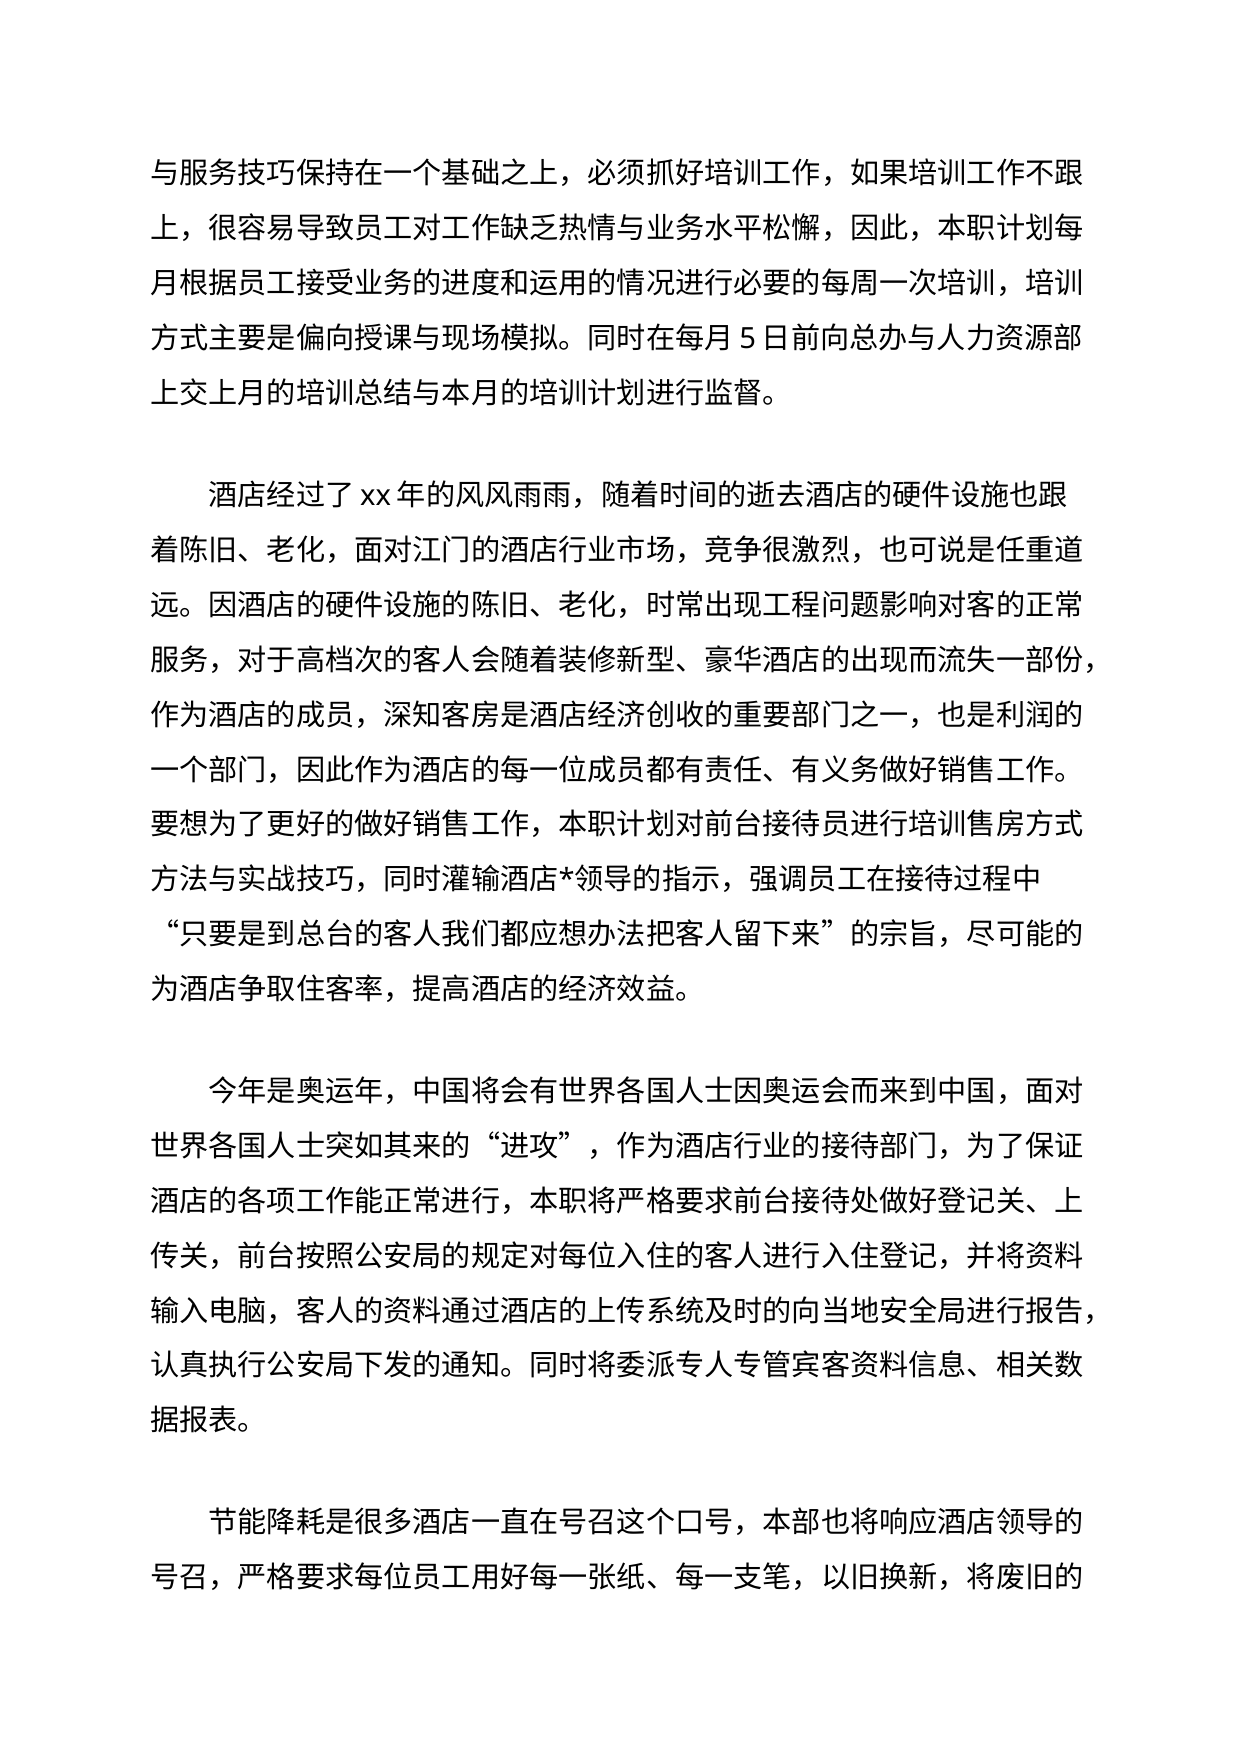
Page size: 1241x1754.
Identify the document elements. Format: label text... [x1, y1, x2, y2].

text 酒店经过了xx年的风风雨雨，随着时间的逝去酒店的硬件设施也跟着陈旧、老化，面对江门的酒店行业市场，竞争很激烈，也可说是任重道远。因酒店的硬件设施的陈旧、老化，时常出现工程问题影响对客的正常服务，对于高档次的客人会随着装修新型、豪华酒店的出现而流失一部份，作为酒店的成员，深知客房是酒店经济创收的重要部门之一，也是利润的一个部门，因此作为酒店的每一位成员都有责任、有义务做好销售工作。要想为了更好的做好销售工作，本职计划对前台接待员进行培训售房方式方法与实战技巧，同时灌输酒店*领导的指示，强调员工在接待过程中“只要是到总台的客人我们都应想办法把客人留下来”的宗旨，尽可能的为酒店争取住客率，提高酒店的经济效益。 [150, 471, 1090, 1008]
text 今年是奥运年，中国将会有世界各国人士因奥运会而来到中国，面对世界各国人士突如其来的“进攻”，作为酒店行业的接待部门，为了保证酒店的各项工作能正常进行，本职将严格要求前台接待处做好登记关、上传关，前台按照公安局的规定对每位入住的客人进行入住登记，并将资料输入电脑，客人的资料通过酒店的上传系统及时的向当地安全局进行报告，认真执行公安局下发的通知。同时将委派专人专管宾客资料信息、相关数据报表。 [150, 1067, 1090, 1439]
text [150, 1499, 1090, 1596]
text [150, 150, 1090, 412]
